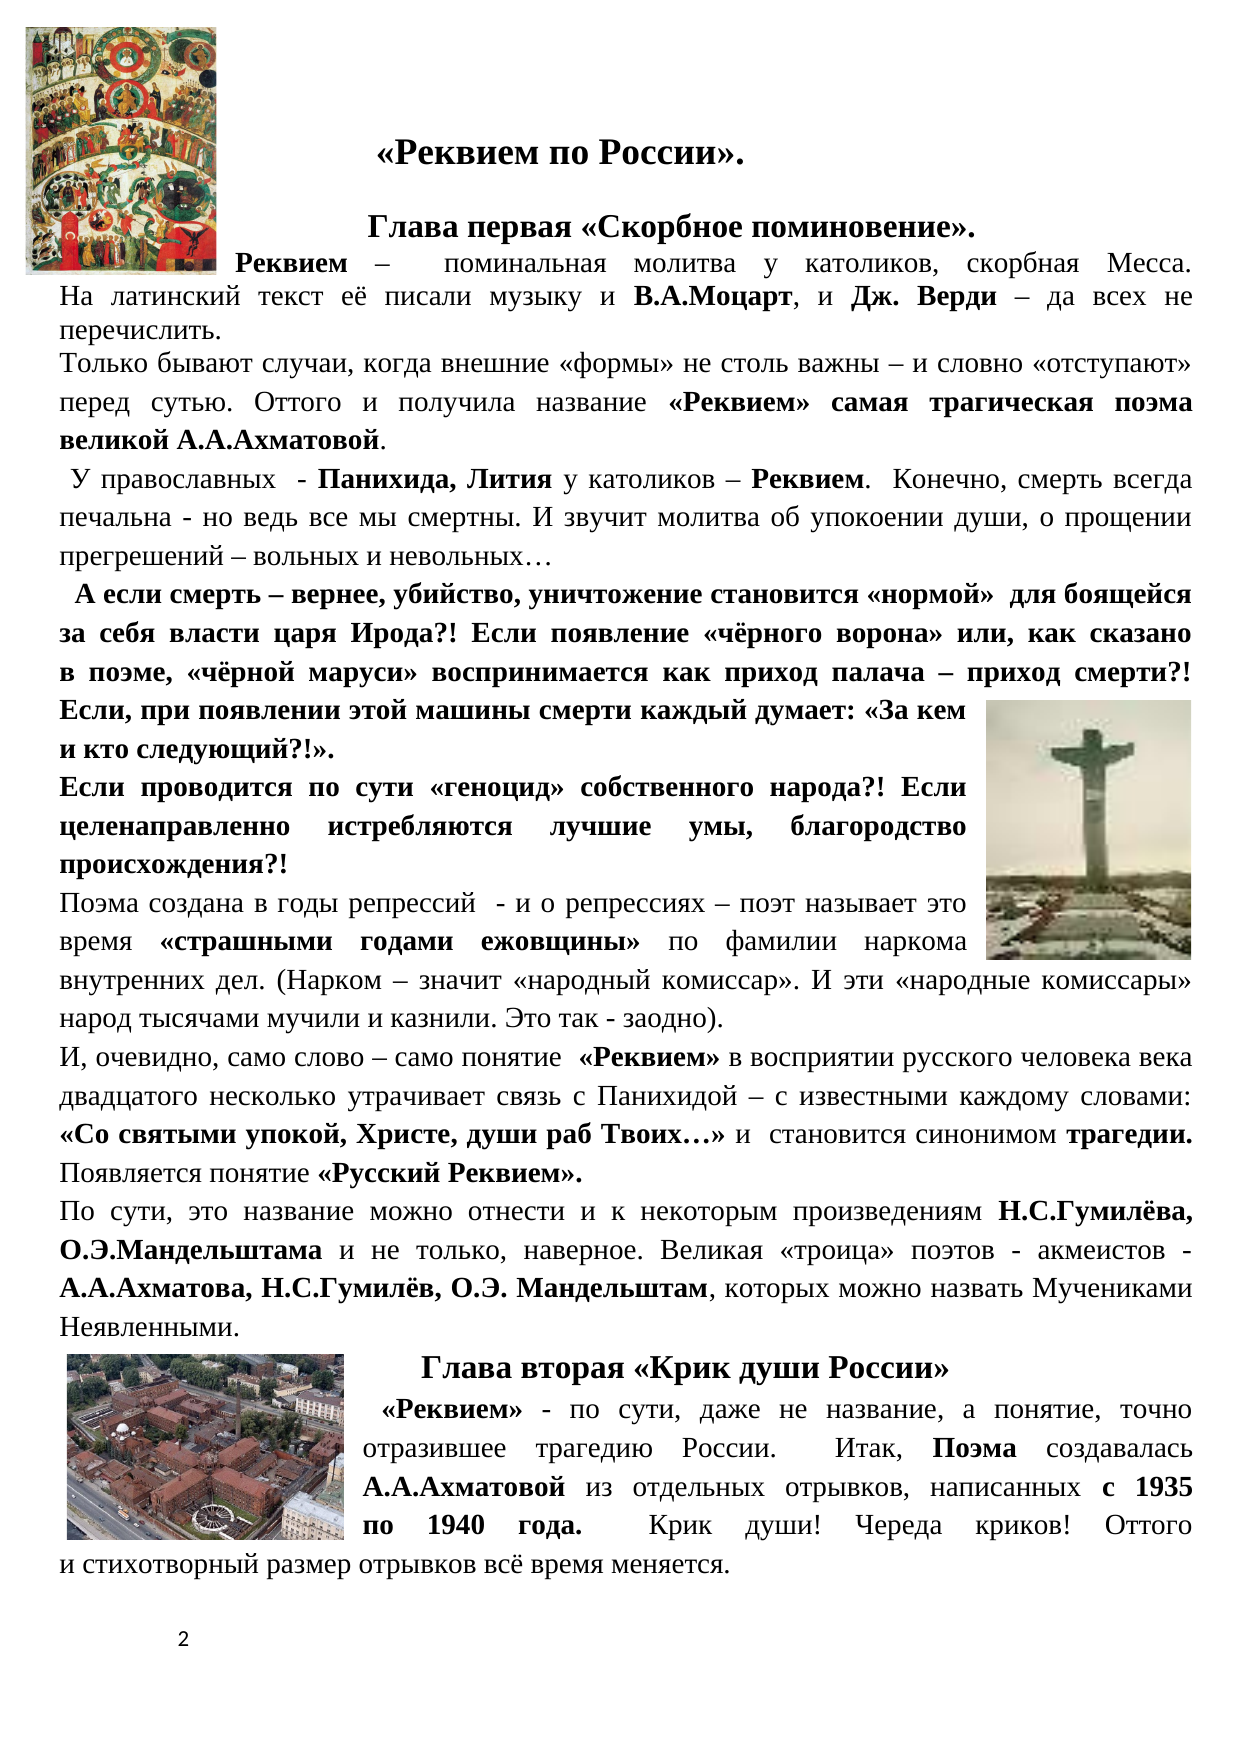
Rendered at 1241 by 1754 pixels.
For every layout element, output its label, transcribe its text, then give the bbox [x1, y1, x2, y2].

text «Реквием» - по сути, даже не название, а понятие, точно отразившее трагедию России. Итак, Поэма создавалась А.А.Ахматовой из отдельных отрывков, написанных с 1935 по 1940 года. Крик души! Череда криков! Оттого и стихотворный размер отрывков всё время меняется. [59, 1392, 1193, 1579]
picture [25, 27, 217, 275]
text «Реквием по России». [217, 130, 1152, 173]
text Реквием – поминальная молитва у католиков, скорбная Месса. На латинский текст её писали музыку и В.А.Моцарт, и Дж. Верди – да всех не перечислить. [59, 245, 1193, 345]
text И, очевидно, само слово – само понятие «Реквием» в восприятии русского человека века двадцатого несколько утрачивает связь с Панихидой – с известными каждому словами: «Со святыми упокой, Христе, души раб Твоих…» и становится синонимом трагедии. Появляется понятие «Русский Реквием». [59, 1039, 1193, 1188]
text По сути, это название можно отнести и к некоторым произведениям Н.С.Гумилёва, О.Э.Мандельштама и не только, наверное. Великая «троица» поэтов - акмеистов - А.А.Ахматова, Н.С.Гумилёв, О.Э. Мандельштам, которых можно назвать Мучениками Неявленными. [59, 1193, 1193, 1342]
text Глава первая «Скорбное поминовение». [217, 206, 1152, 245]
text У православных - Панихида, Лития у католиков – Реквием. Конечно, смерть всегда печальна - но ведь все мы смертны. И звучит молитва об упокоении души, о прощении прегрешений – вольных и невольных… [59, 461, 1193, 572]
text Глава вторая «Крик души России» [59, 1347, 1193, 1386]
picture [986, 700, 1192, 960]
text Только бывают случаи, когда внешние «формы» не столь важны – и словно «отступают» перед сутью. Оттого и получила название «Реквием» самая трагическая поэма великой А.А.Ахматовой. [59, 345, 1193, 456]
text Поэма создана в годы репрессий - и о репрессиях – поэт называет это время «страшными годами ежовщины» по фамилии наркома внутренних дел. (Нарком – значит «народный комиссар». И эти «народные комиссары» народ тысячами мучили и казнили. Это так - заодно). [59, 885, 1193, 1034]
picture [66, 1354, 344, 1539]
text А если смерть – вернее, убийство, уничтожение становится «нормой» для боящейся за себя власти царя Ирода?! Если появление «чёрного ворона» или, как сказано в поэме, «чёрной маруси» воспринимается как приход палача – приход смерти?! Если, при появлении этой машины смерти каждый думает: «За кем и кто следующий?!». [59, 577, 1193, 764]
text Если проводится по сути «геноцид» собственного народа?! Если целенаправленно истребляются лучшие умы, благородство происхождения?! [59, 769, 986, 880]
